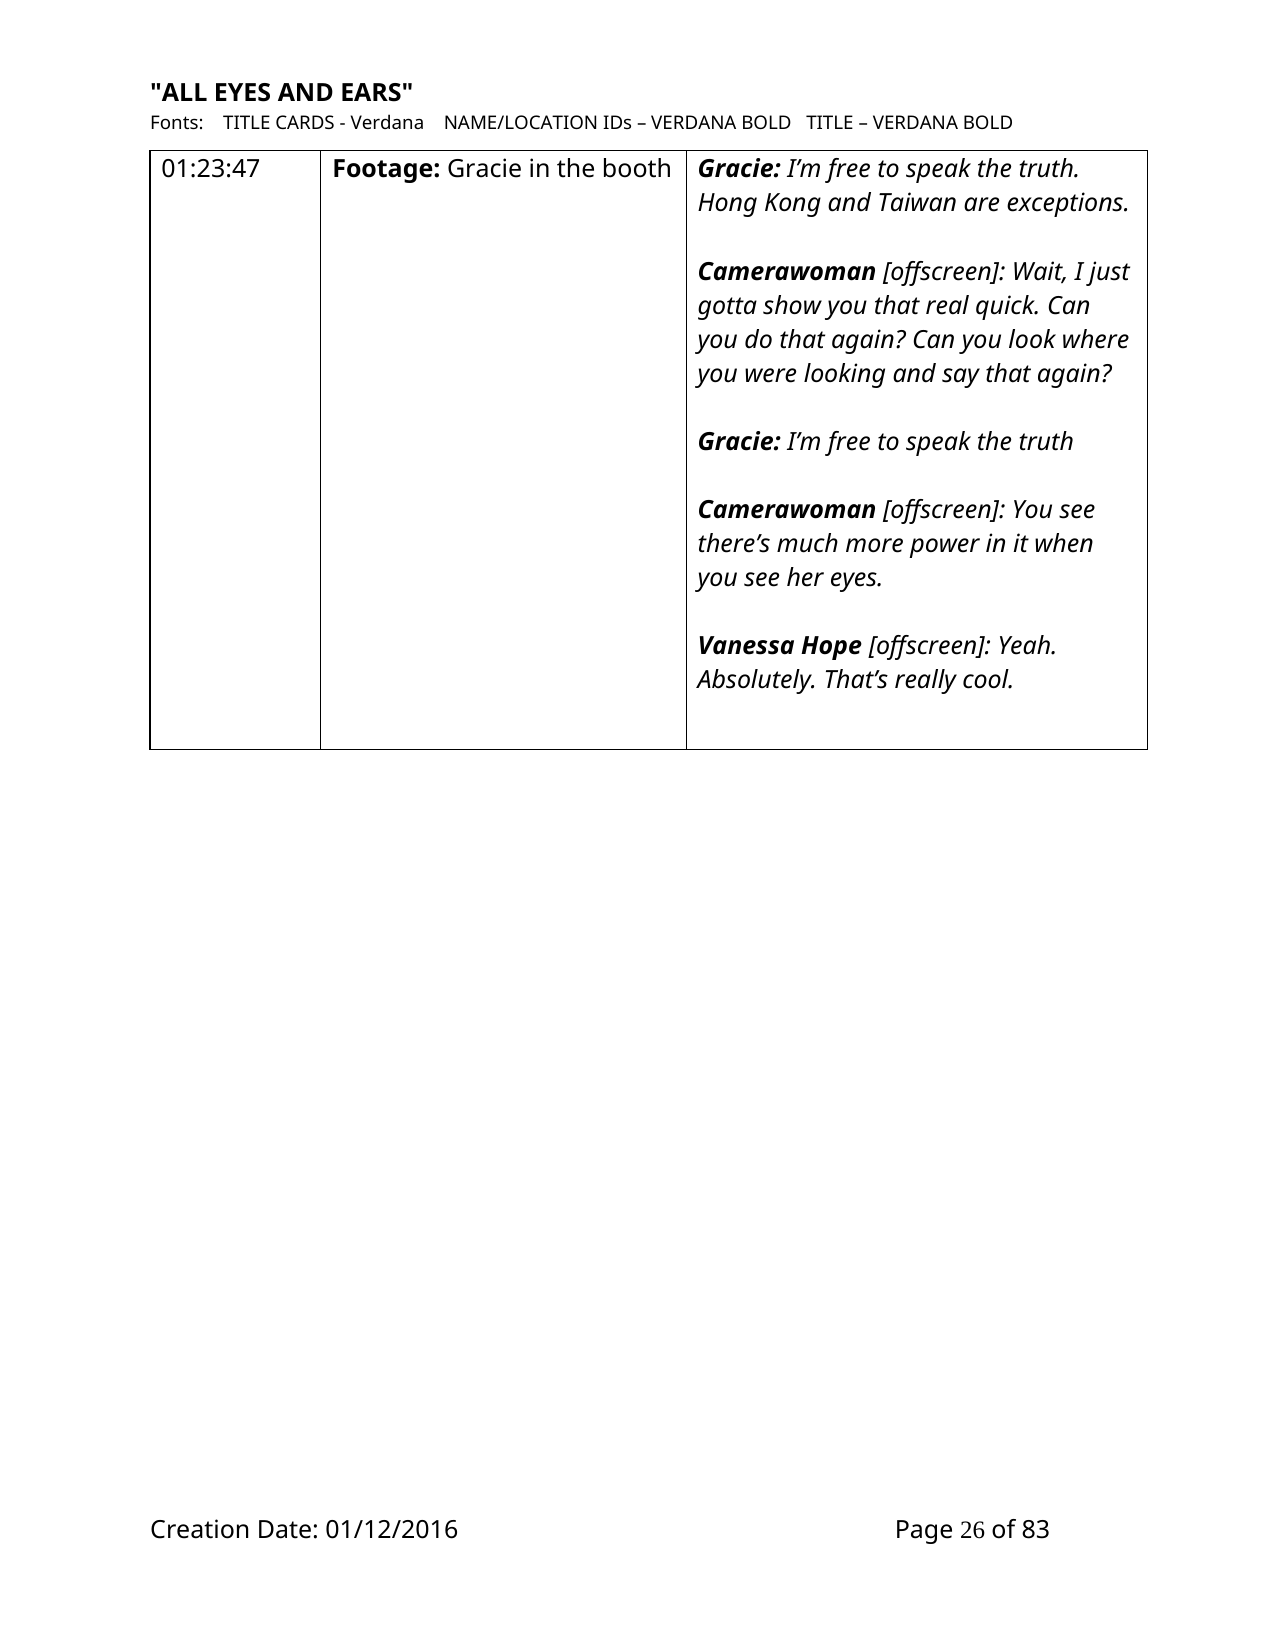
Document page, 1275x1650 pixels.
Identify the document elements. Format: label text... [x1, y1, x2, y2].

table_cell Footage: Gracie in the booth [321, 151, 686, 749]
table_cell 01:23:47 [151, 151, 320, 749]
table_cell Gracie: I’m free to speak the truth. Hong Kong and Taiwan are exceptions. Camerawoman [offscreen]: Wait, I just gotta show you that real quick. Can you do that again? Can you look where you were looking and say that again? Gracie: I’m free to speak the truth Camerawoman [offscreen]: You see there’s much more power in it when you see her eyes. Vanessa Hope [offscreen]: Yeah. Absolutely. That’s really cool. [687, 151, 1147, 749]
